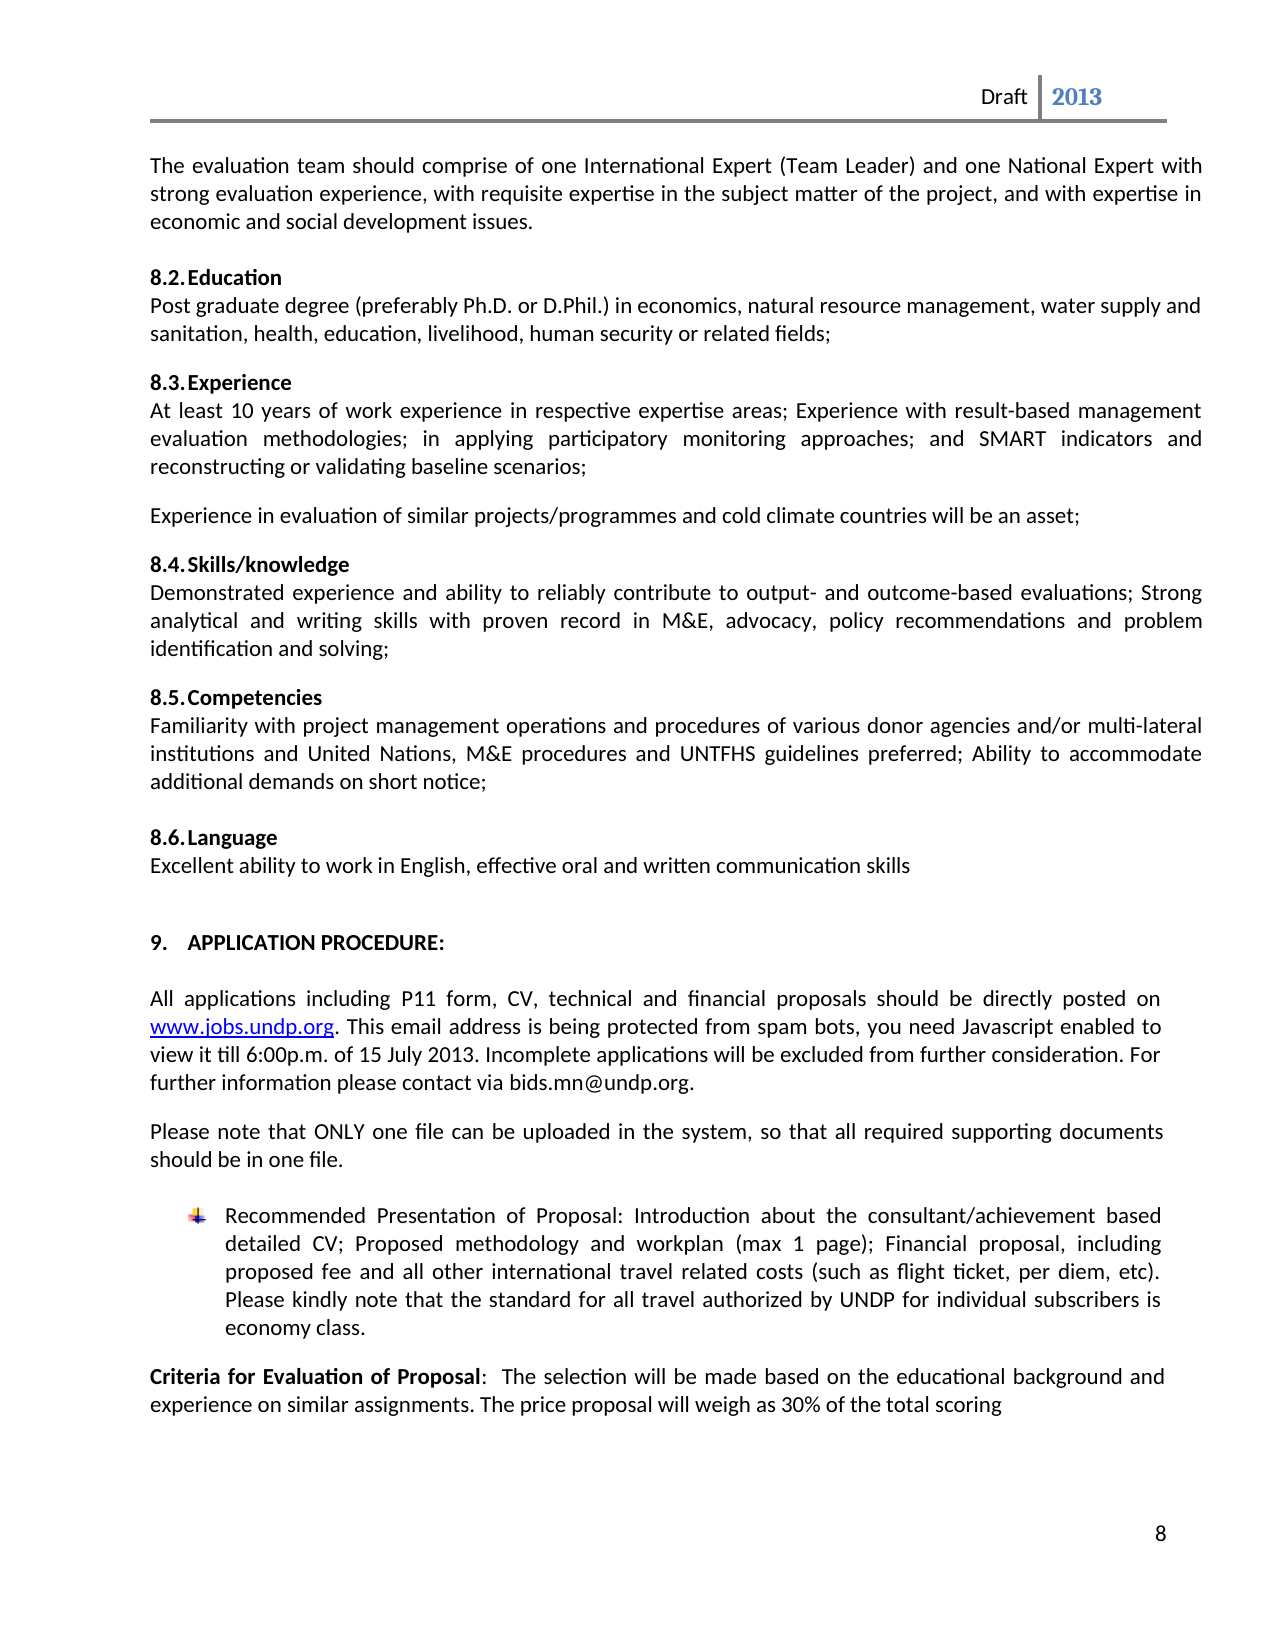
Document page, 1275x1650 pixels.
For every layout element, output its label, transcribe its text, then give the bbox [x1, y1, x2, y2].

text All applications including P11 form, CV, technical and financial proposals should be directly posted on www.jobs.undp.org. This email address is being protected from spam bots, you need Javascript enabled to view it till 6:00p.m. of 15 July 2013. Incomplete applications will be excluded from further consideration. For further information please contact via bids.mn@undp.org. [150, 984, 1163, 1096]
list Education [150, 263, 1204, 292]
text Criteria for Evaluation of Proposal: The selection will be made based on the educational background and experience on similar assignments. The price proposal will weigh as 30% of the total scoring [150, 1362, 1167, 1418]
text Please note that ONLY one file can be uploaded in the system, so that all required supporting documents should be in one file. [150, 1117, 1167, 1173]
list Competencies [150, 683, 1204, 711]
text The evaluation team should comprise of one International Expert (Team Leader) and one National Expert with strong evaluation experience, with requisite expertise in the subject matter of the project, and with expertise in economic and social development issues. [150, 151, 1204, 236]
list Skills/knowledge [150, 550, 1204, 578]
picture [188, 1206, 206, 1224]
list Language [150, 823, 1163, 851]
list Recommended Presentation of Proposal: Introduction about the consultant/achievement based detailed CV; Proposed methodology and workplan (max 1 page); Financial proposal, including proposed fee and all other international travel related costs (such as flight ticket, per diem, etc). Please kindly note that the standard for all travel authorized by UNDP for individual subscribers is economy class. [187, 1201, 1163, 1341]
text Familiarity with project management operations and procedures of various donor agencies and/or multi-lateral institutions and United Nations, M&E procedures and UNTFHS guidelines preferred; Ability to accommodate additional demands on short notice; [150, 711, 1204, 795]
list Application Procedure: [150, 928, 1163, 956]
text Post graduate degree (preferably Ph.D. or D.Phil.) in economics, natural resource management, water supply and sanitation, health, education, livelihood, human security or related fields; [150, 292, 1204, 348]
text Demonstrated experience and ability to reliably contribute to output- and outcome-based evaluations; Strong analytical and writing skills with proven record in M&E, advocacy, policy recommendations and problem identification and solving; [150, 578, 1204, 662]
text At least 10 years of work experience in respective expertise areas; Experience with result-based management evaluation methodologies; in applying participatory monitoring approaches; and SMART indicators and reconstructing or validating baseline scenarios; [150, 396, 1204, 481]
text Experience in evaluation of similar projects/programmes and cold climate countries will be an asset; [150, 501, 1204, 529]
text Excellent ability to work in English, effective oral and written communication skills [150, 851, 1163, 879]
list Experience [150, 368, 1204, 396]
